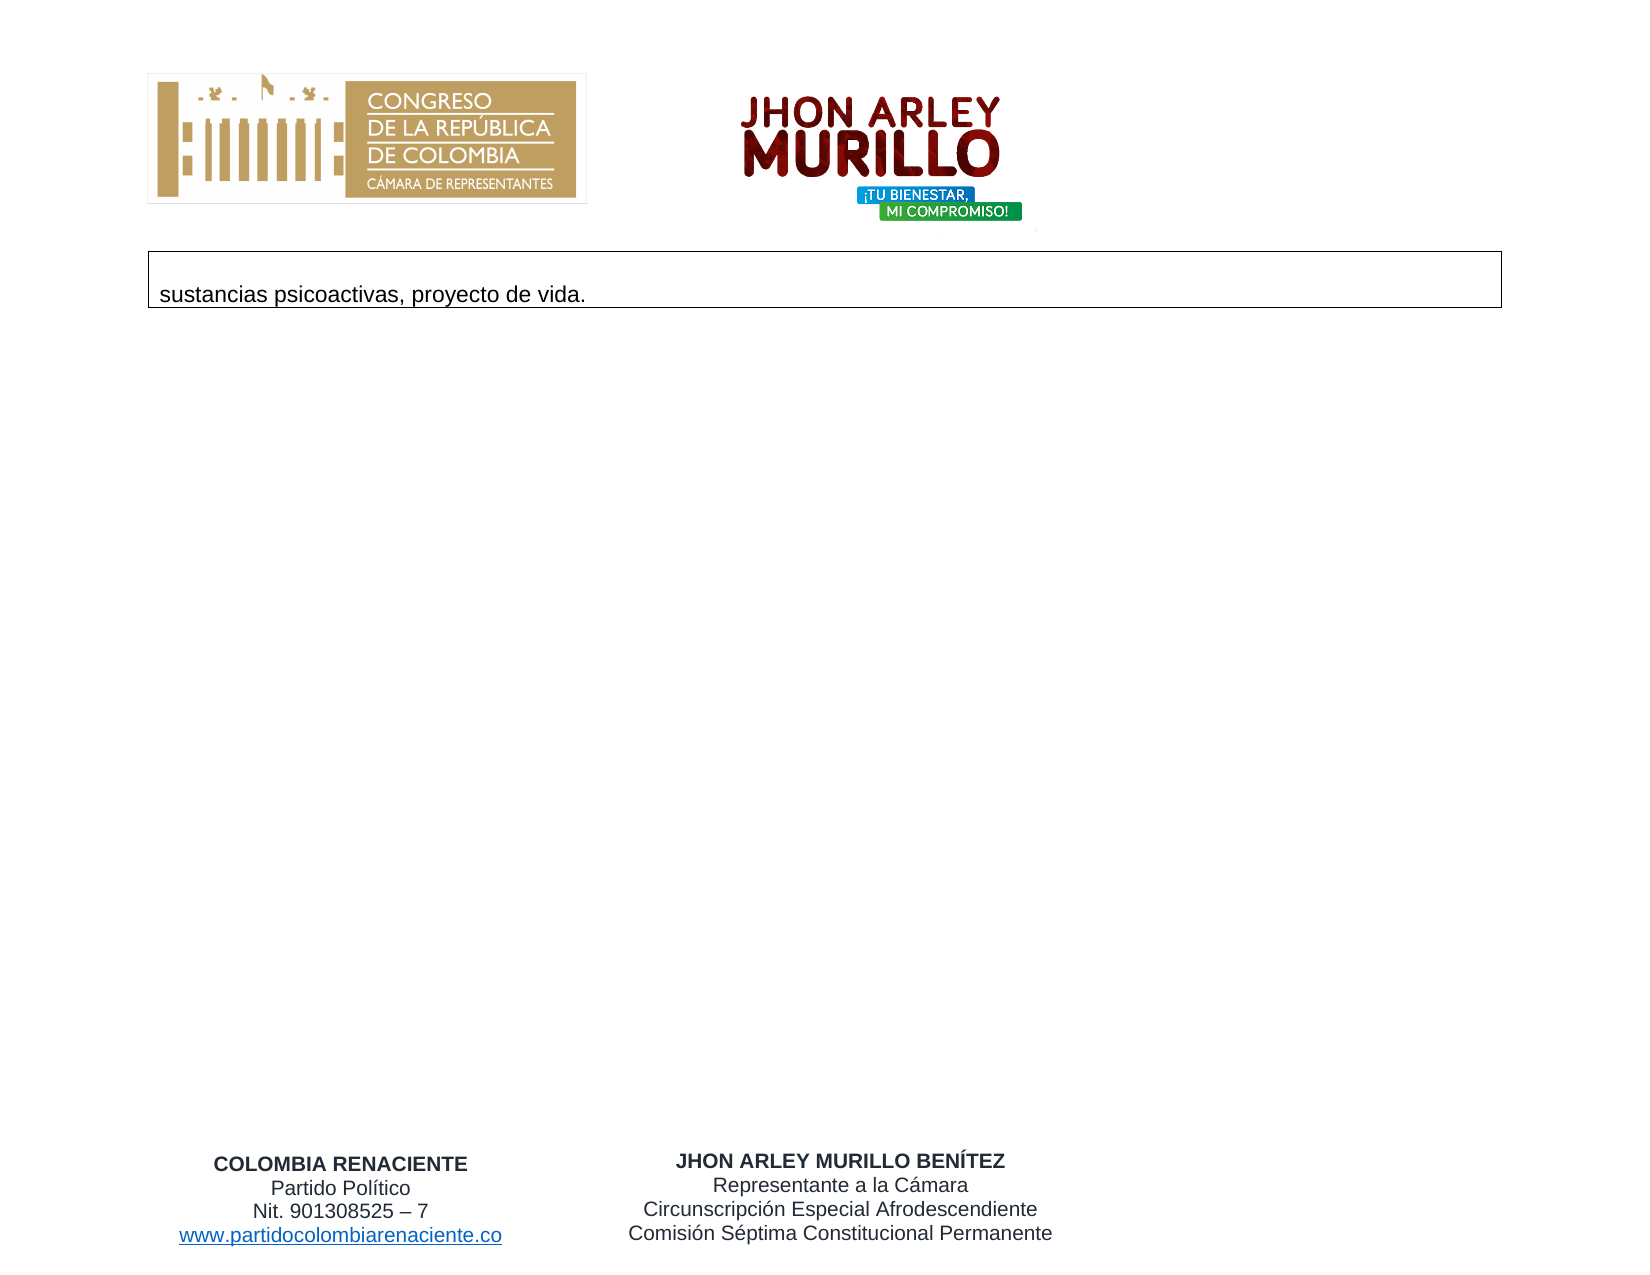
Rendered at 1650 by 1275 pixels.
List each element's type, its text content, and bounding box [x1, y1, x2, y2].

picture [683, 44, 1052, 251]
picture [147, 73, 587, 204]
